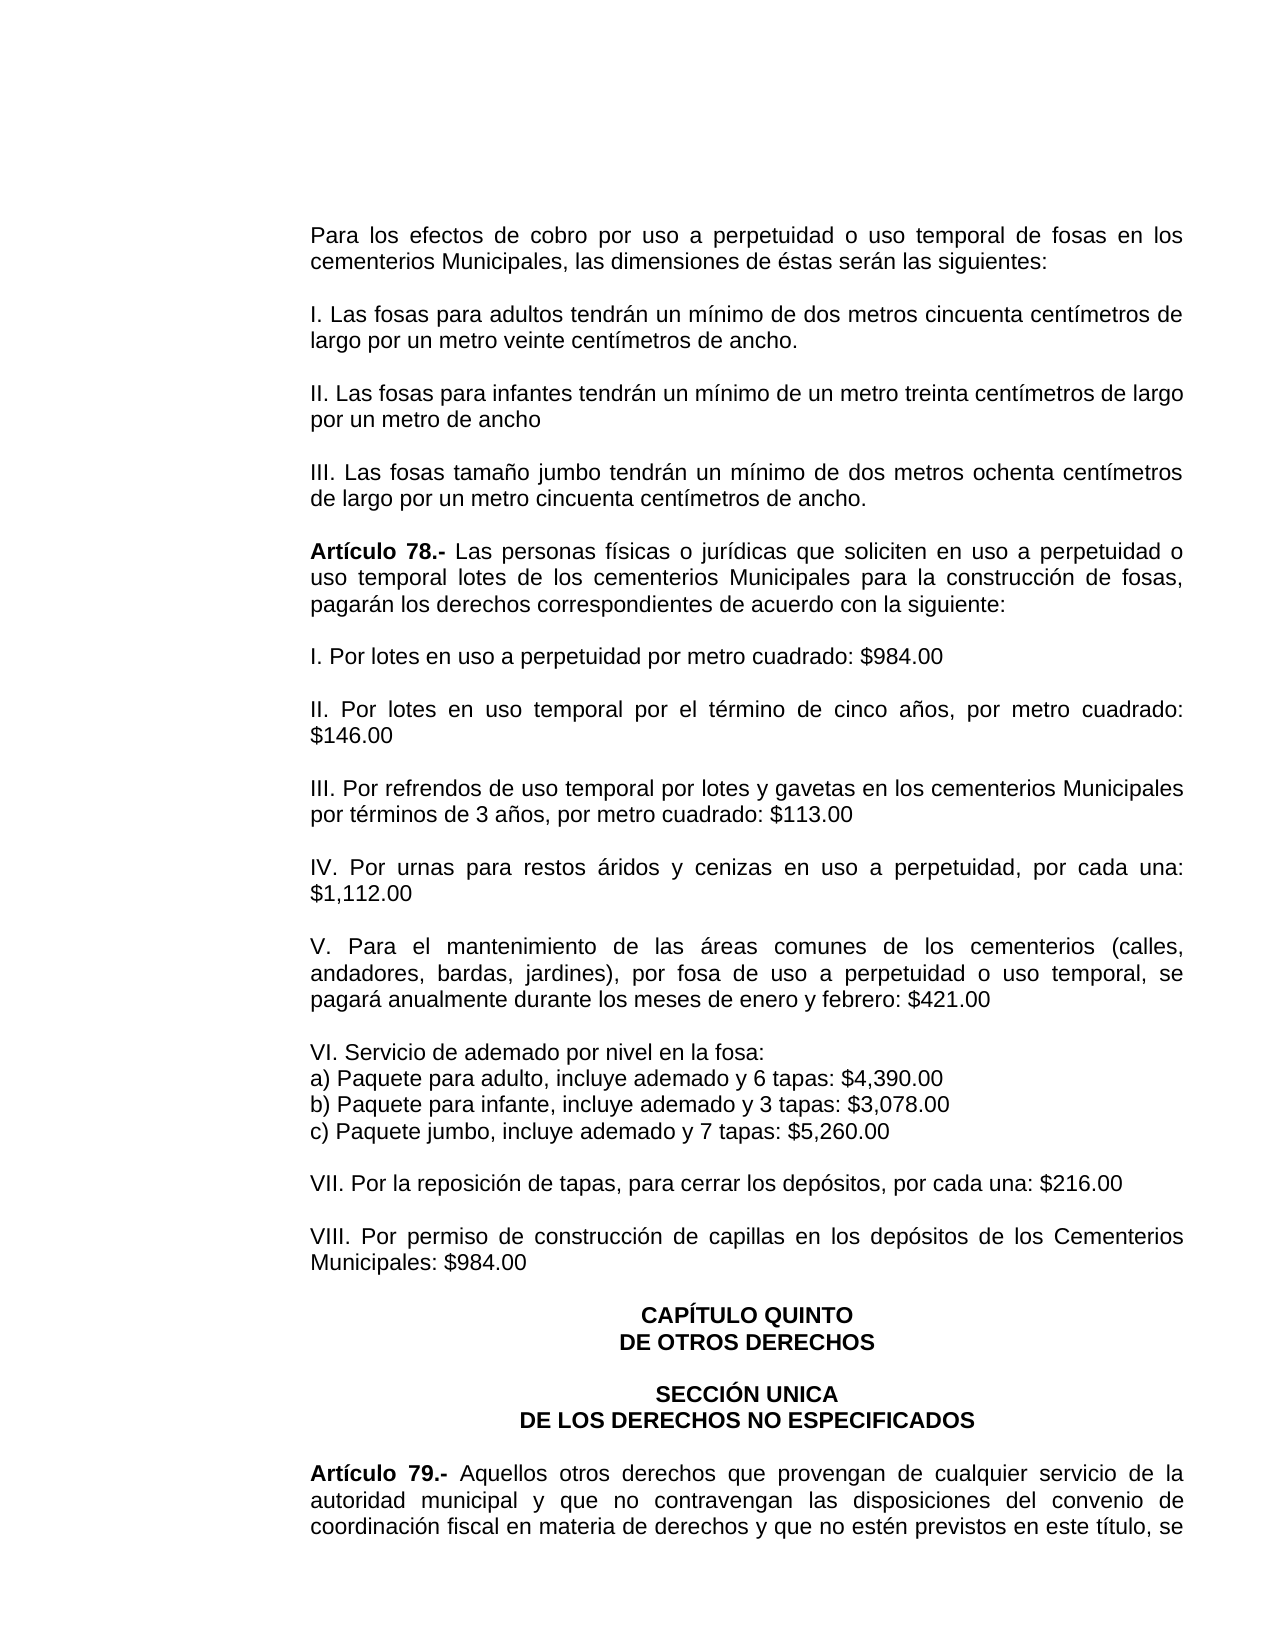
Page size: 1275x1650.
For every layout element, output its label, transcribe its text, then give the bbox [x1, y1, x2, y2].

text IV. Por urnas para restos áridos y cenizas en uso a perpetuidad, por cada una: $1,112.00 [310, 854, 1184, 907]
text Para los efectos de cobro por uso a perpetuidad o uso temporal de fosas en los cementerios Municipales, las dimensiones de éstas serán las siguientes: [310, 222, 1184, 274]
text II. Por lotes en uso temporal por el término de cinco años, por metro cuadrado: $146.00 [310, 696, 1184, 749]
text b) Paquete para infante, incluye ademado y 3 tapas: $3,078.00 [310, 1091, 1184, 1118]
text VIII. Por permiso de construcción de capillas en los depósitos de los Cementerios Municipales: $984.00 [310, 1223, 1184, 1276]
text Artículo 78.- Las personas físicas o jurídicas que soliciten en uso a perpetuidad o uso temporal lotes de los cementerios Municipales para la construcción de fosas, pagarán los derechos correspondientes de acuerdo con la siguiente: [310, 538, 1184, 617]
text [310, 1460, 1184, 1539]
text DE OTROS DERECHOS [310, 1328, 1184, 1355]
text II. Las fosas para infantes tendrán un mínimo de un metro treinta centímetros de largo por un metro de ancho [310, 380, 1184, 432]
text III. Las fosas tamaño jumbo tendrán un mínimo de dos metros ochenta centímetros de largo por un metro cincuenta centímetros de ancho. [310, 459, 1184, 511]
text V. Para el mantenimiento de las áreas comunes de los cementerios (calles, andadores, bardas, jardines), por fosa de uso a perpetuidad o uso temporal, se pagará anualmente durante los meses de enero y febrero: $421.00 [310, 933, 1184, 1012]
text I. Las fosas para adultos tendrán un mínimo de dos metros cincuenta centímetros de largo por un metro veinte centímetros de ancho. [310, 301, 1184, 353]
text c) Paquete jumbo, incluye ademado y 7 tapas: $5,260.00 [310, 1118, 1184, 1144]
text DE LOS DERECHOS NO ESPECIFICADOS [310, 1407, 1184, 1434]
text VII. Por la reposición de tapas, para cerrar los depósitos, por cada una: $216.00 [310, 1170, 1184, 1197]
text CAPÍTULO QUINTO [310, 1302, 1184, 1328]
text SECCIÓN UNICA [310, 1381, 1184, 1407]
text I. Por lotes en uso a perpetuidad por metro cuadrado: $984.00 [310, 643, 1184, 669]
text III. Por refrendos de uso temporal por lotes y gavetas en los cementerios Municipales por términos de 3 años, por metro cuadrado: $113.00 [310, 775, 1184, 828]
text VI. Servicio de ademado por nivel en la fosa: [310, 1038, 1184, 1065]
text a) Paquete para adulto, incluye ademado y 6 tapas: $4,390.00 [310, 1065, 1184, 1091]
